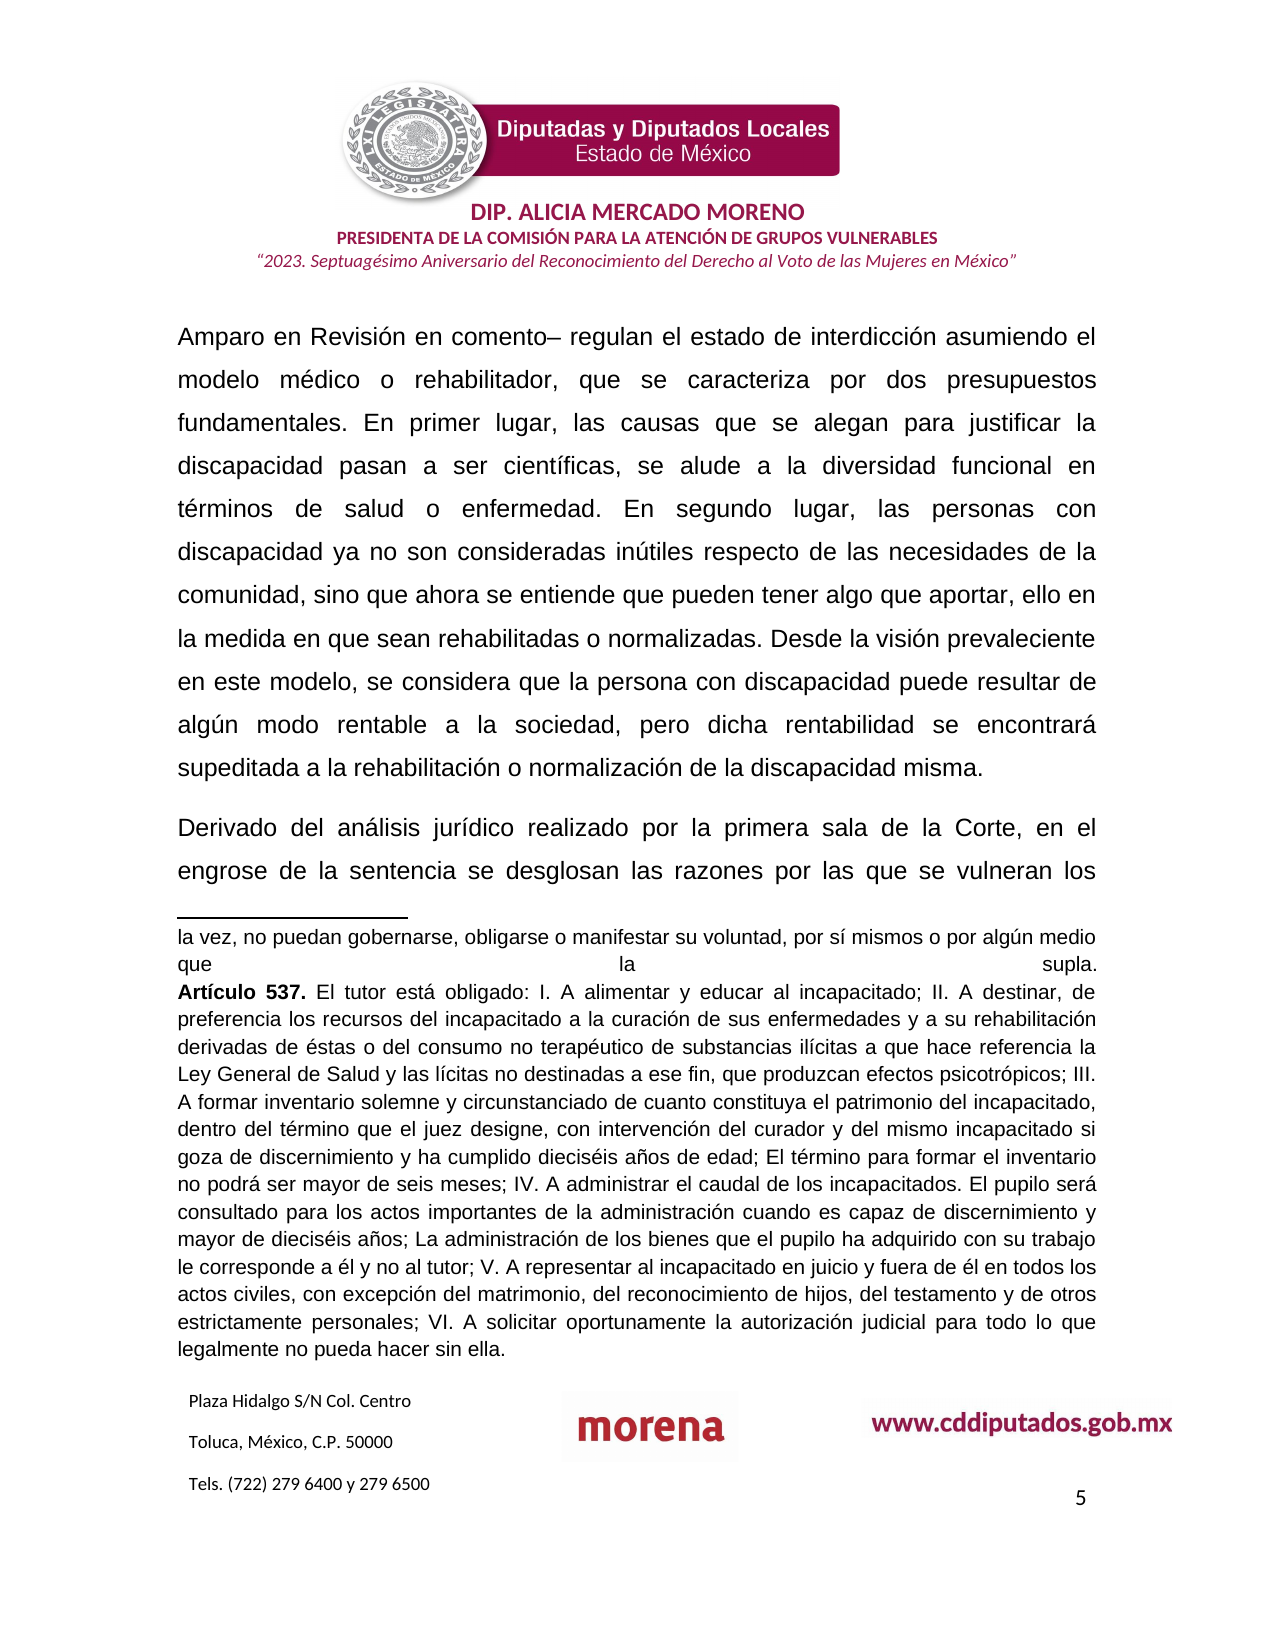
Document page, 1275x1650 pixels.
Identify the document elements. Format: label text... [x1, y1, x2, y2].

text Derivado del análisis jurídico realizado por la primera sala de la Corte, en el engrose de la sentencia se desglosan las razones por las que se vulneran los siguientes derechos: el reconocimiento de la personalidad jurídica, capacidad jurídica y dignidad humana; a una vida independiente; a la obligación por parte del Estado de establecer a su favor salvaguardias efectivas y adecuadas; al principio de igualdad; y a heredar y ser propietario de bienes, reconocidos en la Constitución Federal, en la Convención sobre los Derechos de las Personas con Discapacidad y en la Convención Americana sobre Derechos Humanos. [177, 813, 1098, 884]
picture [861, 1398, 1173, 1438]
picture [561, 1391, 739, 1462]
picture [335, 76, 840, 210]
text Por otro lado, tenemos en la legislación mexicana una regulación de corte civilista que entiende y regula la interdicción bajo una interpretación unívoca. Los artículos 23, 450, fracción II y 537 del Código Civil para el Distrito Federal –señalados en el Amparo en Revisión en comento– regulan el estado de interdicción asumiendo el modelo médico o rehabilitador, que se caracteriza por dos presupuestos fundamentales. En primer lugar, las causas que se alegan para justificar la discapacidad pasan a ser científicas, se alude a la diversidad funcional en términos de salud o enfermedad. En segundo lugar, las personas con discapacidad ya no son consideradas inútiles respecto de las necesidades de la comunidad, sino que ahora se entiende que pueden tener algo que aportar, ello en la medida en que sean rehabilitadas o normalizadas. Desde la visión prevaleciente en este modelo, se considera que la persona con discapacidad puede resultar de algún modo rentable a la sociedad, pero dicha rentabilidad se encontrará supeditada a la rehabilitación o normalización de la discapacidad misma. [177, 322, 1098, 782]
